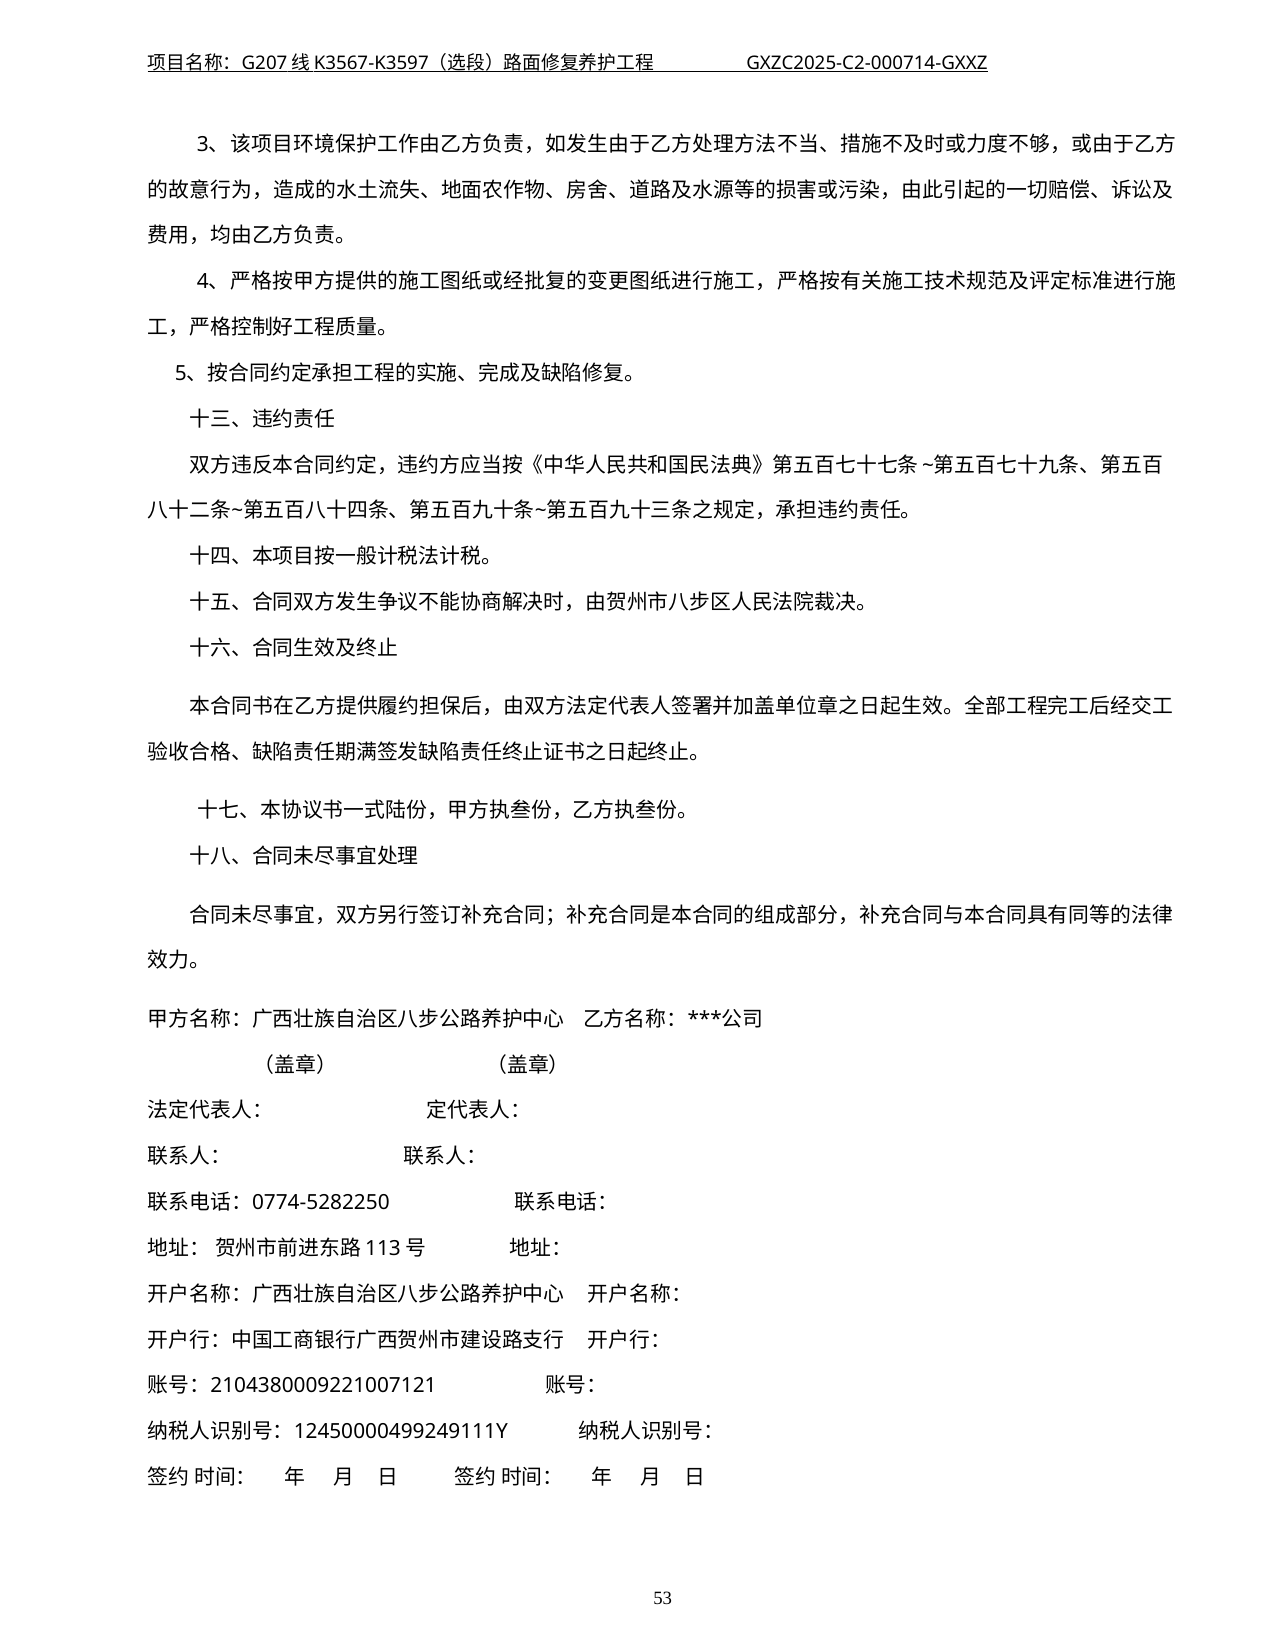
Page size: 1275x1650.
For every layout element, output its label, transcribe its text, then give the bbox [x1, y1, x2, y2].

text 甲方名称：广西壮族自治区八步公路养护中心 乙方名称：***公司 [148, 989, 1177, 1035]
text 地址： 贺州市前进东路113号 地址： [148, 1219, 1177, 1264]
text 签约 时间： 年 月 日 签约 时间： 年 月 日 [148, 1448, 1177, 1494]
text 开户名称：广西壮族自治区八步公路养护中心 开户名称： [148, 1264, 1177, 1310]
text 开户行：中国工商银行广西贺州市建设路支行 开户行： [148, 1310, 1177, 1356]
text 十八、合同未尽事宜处理 [148, 827, 1177, 873]
text 5、按合同约定承担工程的实施、完成及缺陷修复。 [148, 344, 1177, 389]
text 联系人： 联系人： [148, 1127, 1177, 1173]
text 本合同书在乙方提供履约担保后，由双方法定代表人签署并加盖单位章之日起生效。全部工程完工后经交工验收合格、缺陷责任期满签发缺陷责任终止证书之日起终止。 [148, 677, 1177, 769]
text （盖章） （盖章） [148, 1035, 1177, 1081]
text 纳税人识别号：12450000499249111Y 纳税人识别号： [148, 1402, 1177, 1448]
text 法定代表人： 定代表人： [148, 1081, 1177, 1127]
text 合同未尽事宜，双方另行签订补充合同；补充合同是本合同的组成部分，补充合同与本合同具有同等的法律效力。 [148, 885, 1177, 977]
text 联系电话：0774-5282250 联系电话： [148, 1173, 1177, 1219]
text 十四、本项目按一般计税法计税。 [148, 527, 1177, 573]
text 双方违反本合同约定，违约方应当按《中华人民共和国民法典》第五百七十七条~第五百七十九条、第五百八十二条~第五百八十四条、第五百九十条~第五百九十三条之规定，承担违约责任。 [148, 435, 1164, 527]
text 十六、合同生效及终止 [148, 619, 1177, 664]
text 4、严格按甲方提供的施工图纸或经批复的变更图纸进行施工，严格按有关施工技术规范及评定标准进行施工，严格控制好工程质量。 [148, 252, 1177, 344]
text 十五、合同双方发生争议不能协商解决时，由贺州市八步区人民法院裁决。 [148, 573, 1177, 619]
list 本协议书一式陆份，甲方执叁份，乙方执叁份。 [148, 781, 1177, 827]
text 十三、违约责任 [148, 389, 1164, 435]
text 账号：2104380009221007121 账号： [148, 1356, 1177, 1402]
text 3、该项目环境保护工作由乙方负责，如发生由于乙方处理方法不当、措施不及时或力度不够，或由于乙方的故意行为，造成的水土流失、地面农作物、房舍、道路及水源等的损害或污染，由此引起的一切赔偿、诉讼及费用，均由乙方负责。 [148, 114, 1177, 252]
